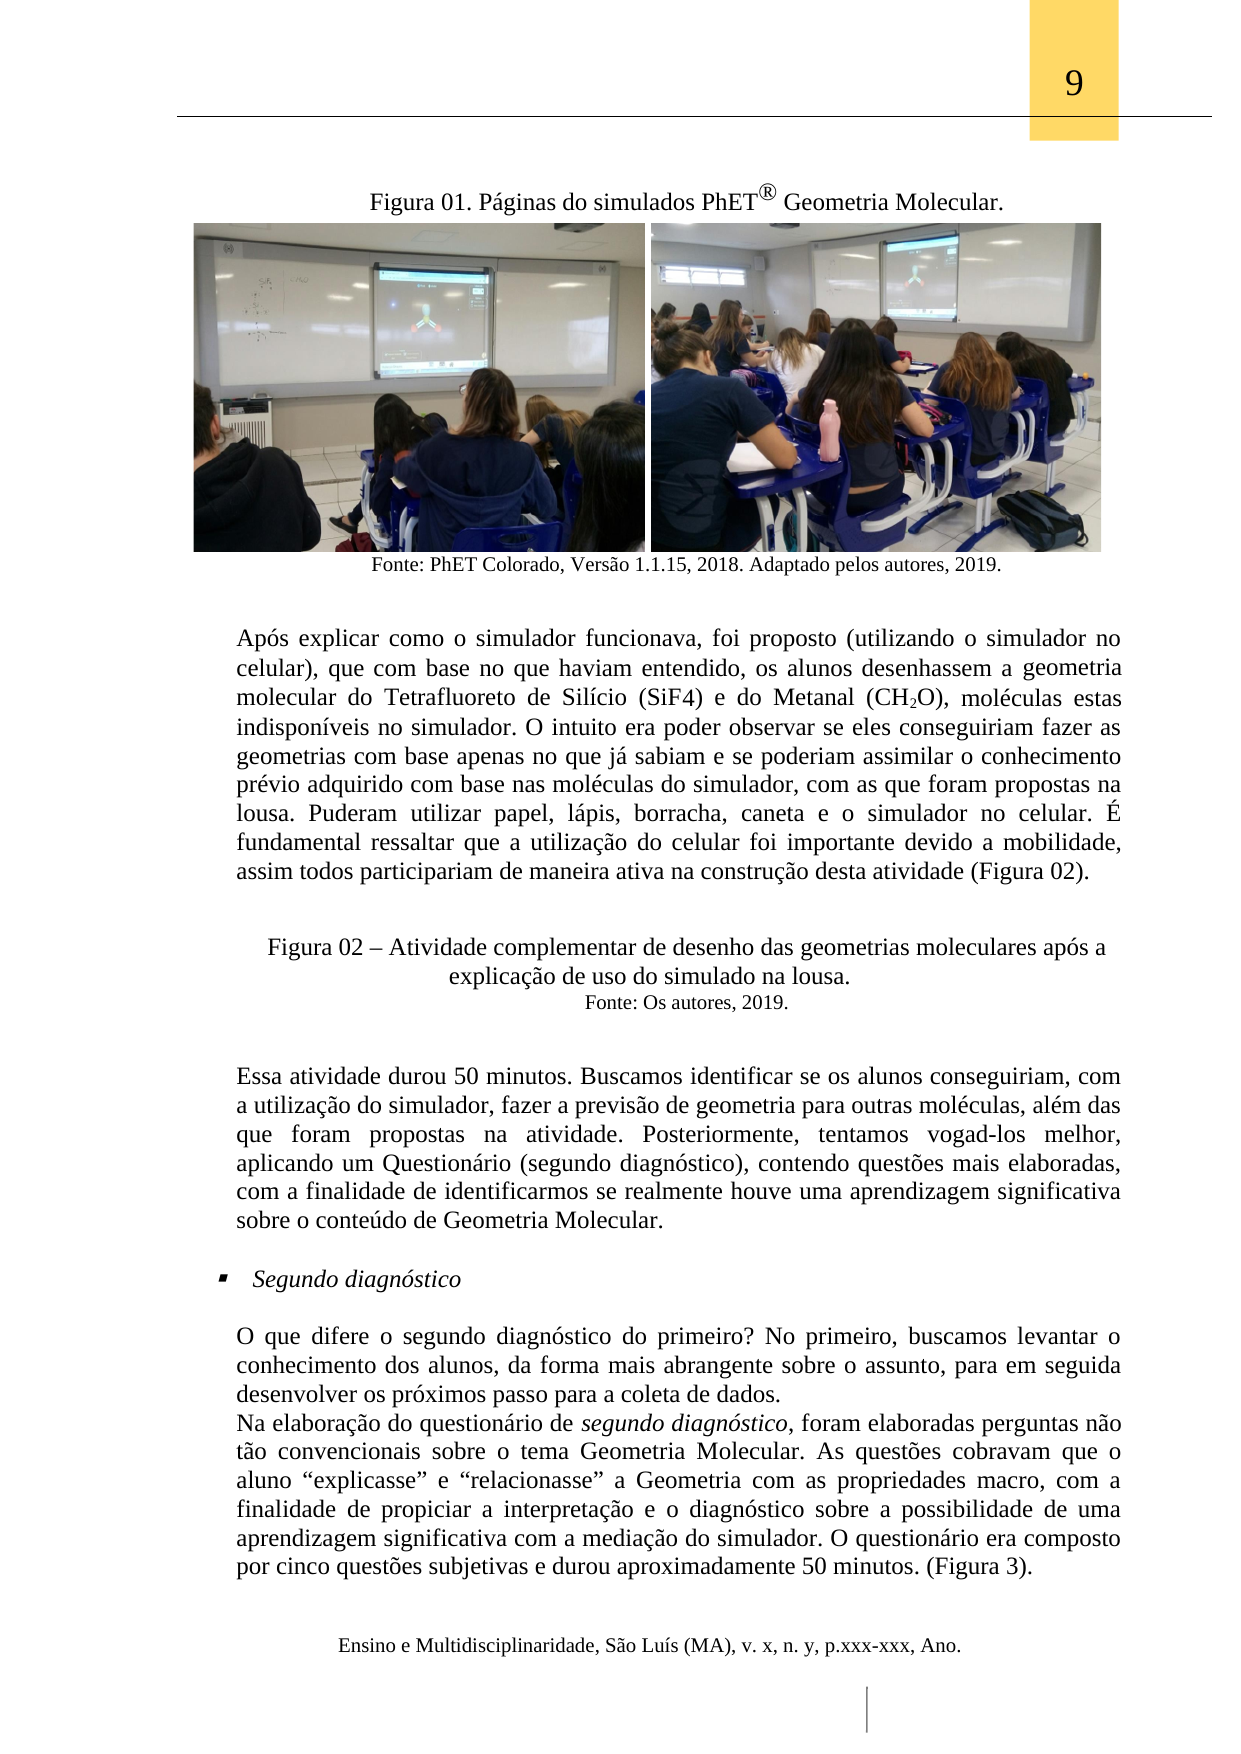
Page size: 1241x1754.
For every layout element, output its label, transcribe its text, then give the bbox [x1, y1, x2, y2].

text Na elaboração do questionário de segundo diagnóstico, foram elaboradas perguntas não tão convencionais sobre o tema Geometria Molecular. As questões cobravam que o aluno “explicasse” e “relacionasse” a Geometria com as propriedades macro, com a finalidade de propiciar a interpretação e o diagnóstico sobre a possibilidade de uma aprendizagem significativa com a mediação do simulador. O questionário era composto por cinco questões subjetivas e durou aproximadamente 50 minutos. (Figura 3). [236, 1408, 1122, 1580]
text O que difere o segundo diagnóstico do primeiro? No primeiro, buscamos levantar o conhecimento dos alunos, da forma mais abrangente sobre o assunto, para em seguida desenvolver os próximos passo para a coleta de dados. [236, 1321, 1122, 1408]
text Essa atividade durou 50 minutos. Buscamos identificar se os alunos conseguiriam, com a utilização do simulador, fazer a previsão de geometria para outras moléculas, além das que foram propostas na atividade. Posteriormente, tentamos vogad-los melhor, aplicando um Questionário (segundo diagnóstico), contendo questões mais elaboradas, com a finalidade de identificarmos se realmente houve uma aprendizagem significativa sobre o conteúdo de Geometria Molecular. [236, 1061, 1122, 1234]
text Figura 02 – Atividade complementar de desenho das geometrias moleculares após a explicação de uso do simulado na lousa. [177, 932, 1122, 990]
picture [193, 223, 1102, 552]
text Figura 01. Páginas do simulados PhET® Geometria Molecular. [177, 177, 1122, 216]
list Segundo diagnóstico [215, 1264, 1122, 1293]
text Após explicar como o simulador funcionava, foi proposto (utilizando o simulador no celular), que com base no que haviam entendido, os alunos desenhassem a geometria molecular do Tetrafluoreto de Silício (SiF4) e do Metanal (CH2O), moléculas estas indisponíveis no simulador. O intuito era poder observar se eles conseguiriam fazer as geometrias com base apenas no que já sabiam e se poderiam assimilar o conhecimento prévio adquirido com base nas moléculas do simulador, com as que foram propostas na lousa. Puderam utilizar papel, lápis, borracha, caneta e o simulador no celular. É fundamental ressaltar que a utilização do celular foi importante devido a mobilidade, assim todos participariam de maneira ativa na construção desta atividade (Figura 02). [236, 623, 1122, 884]
text Fonte: Os autores, 2019. [177, 990, 1122, 1014]
